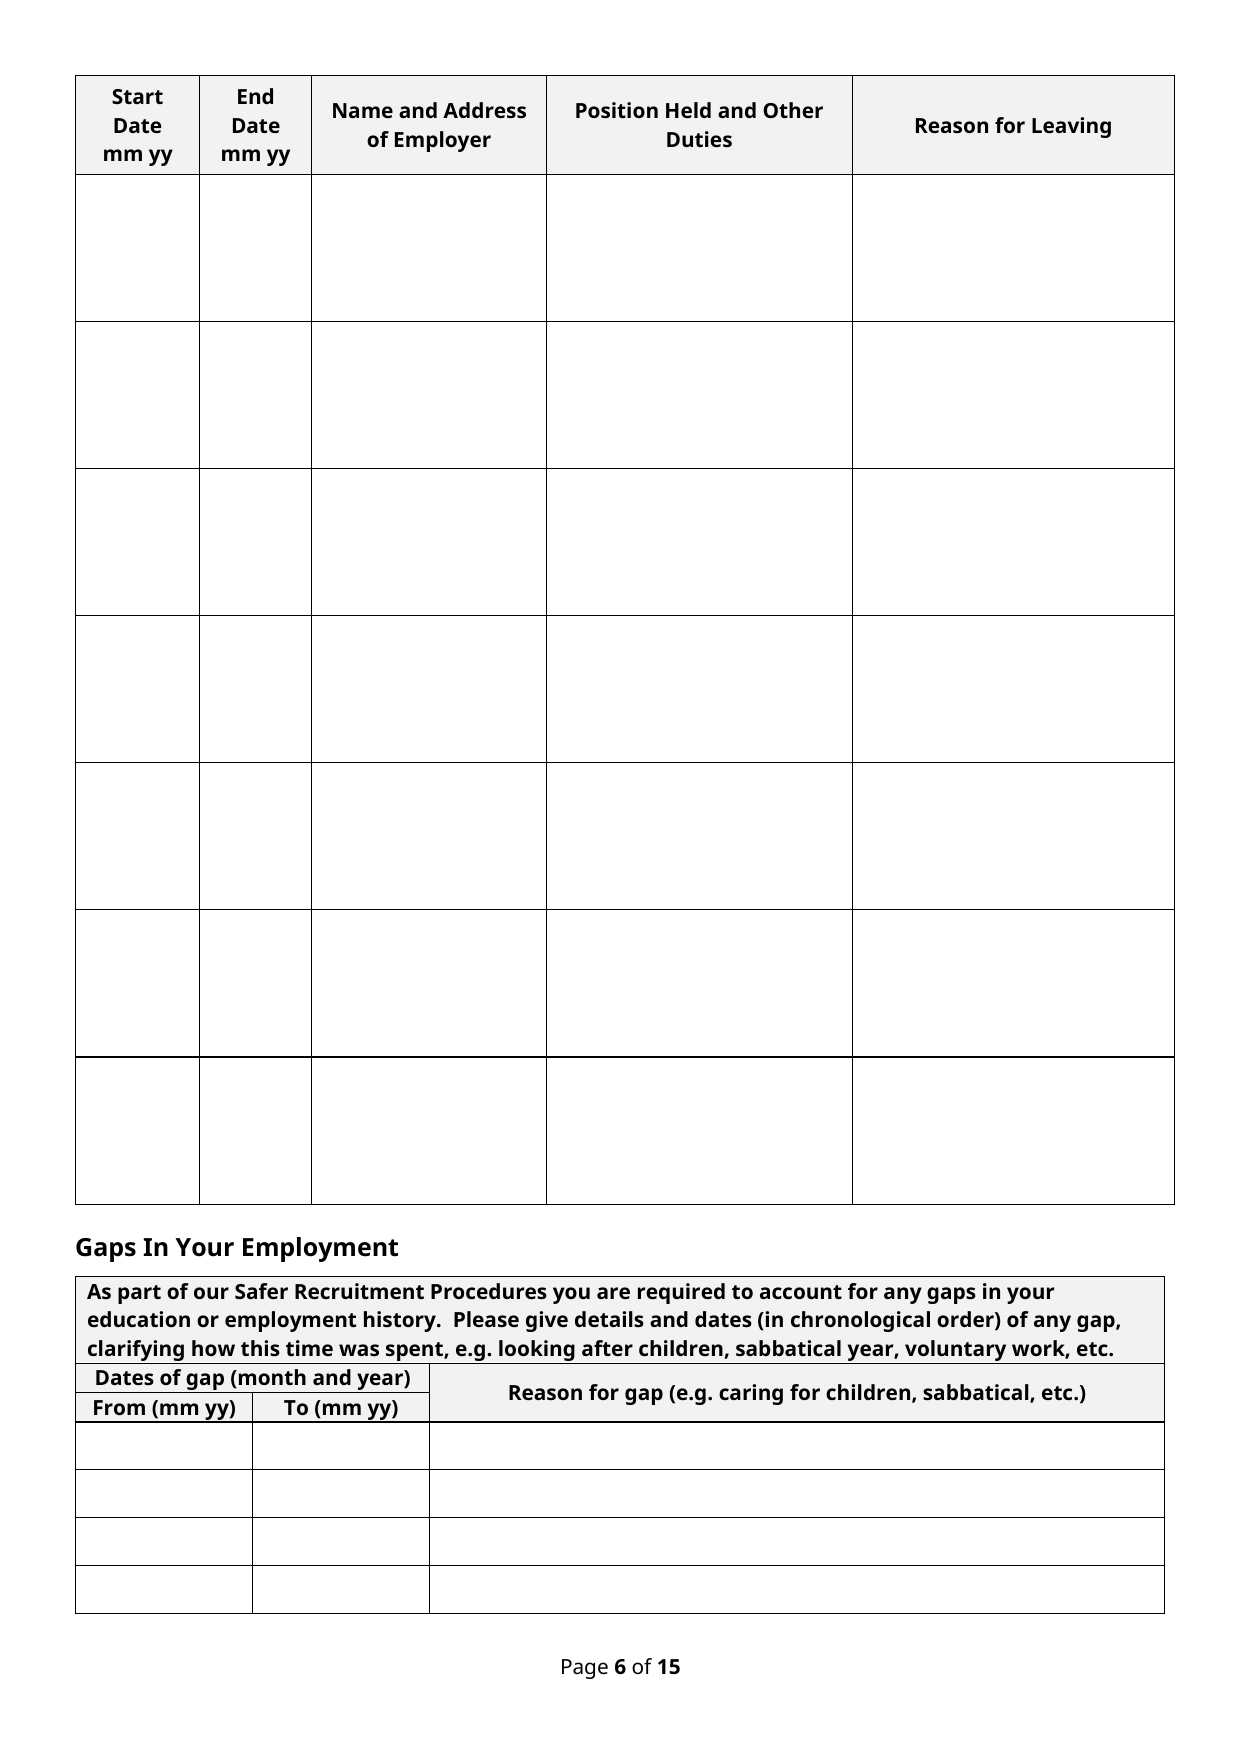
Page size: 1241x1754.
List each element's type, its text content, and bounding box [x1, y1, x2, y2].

table_cell [312, 763, 546, 909]
table_cell Dates of gap (month and year) [76, 1364, 429, 1392]
table_cell Reason for gap (e.g. caring for children, sabbatical, etc.) [430, 1364, 1164, 1421]
table_cell [547, 175, 852, 321]
table_cell [853, 322, 1174, 468]
table_cell [200, 1058, 311, 1203]
table_cell [430, 1423, 1164, 1469]
table_cell [547, 1058, 852, 1203]
table_cell [76, 1566, 252, 1613]
table_header End Date mm yy [200, 76, 311, 174]
table_cell [253, 1566, 429, 1613]
table_cell [853, 469, 1174, 615]
table_cell [312, 469, 546, 615]
table_cell [76, 175, 199, 321]
table_cell [547, 910, 852, 1056]
table_header Start Date mm yy [76, 76, 199, 174]
table_cell [312, 616, 546, 762]
table_cell [853, 1058, 1174, 1203]
table_cell [76, 763, 199, 909]
table_cell [76, 1518, 252, 1565]
table_cell [853, 616, 1174, 762]
table_cell From (mm yy) [76, 1393, 252, 1421]
table_cell [312, 322, 546, 468]
table_cell [312, 1058, 546, 1203]
table_cell [253, 1423, 429, 1469]
table_cell [200, 175, 311, 321]
table_header As part of our Safer Recruitment Procedures you are required to account for any gaps in your education or employment history. Please give details and dates (in chronological order) of any gap, clarifying how this time was spent, e.g. looking after children, sabbatical year, voluntary work, etc. [76, 1277, 1164, 1362]
table_cell [200, 616, 311, 762]
table_cell [853, 763, 1174, 909]
table_cell [200, 763, 311, 909]
table_cell [547, 616, 852, 762]
table_cell [76, 910, 199, 1056]
table_header Position Held and Other Duties [547, 76, 852, 174]
table_cell [200, 322, 311, 468]
table_cell [430, 1470, 1164, 1517]
table_cell [253, 1518, 429, 1565]
table_cell [76, 322, 199, 468]
table_cell [200, 910, 311, 1056]
table_cell [76, 1470, 252, 1517]
table_cell [76, 1058, 199, 1203]
table_cell [76, 469, 199, 615]
table_cell [547, 763, 852, 909]
table_cell [200, 469, 311, 615]
table_cell [76, 616, 199, 762]
table_cell [547, 469, 852, 615]
table_cell To (mm yy) [253, 1393, 429, 1421]
table_cell [312, 910, 546, 1056]
table_header Name and Address of Employer [312, 76, 546, 174]
table_cell [853, 175, 1174, 321]
text Gaps In Your Employment [75, 1229, 1165, 1263]
table_header Reason for Leaving [853, 76, 1174, 174]
table_cell [853, 910, 1174, 1056]
table_cell [430, 1566, 1164, 1613]
table_cell [547, 322, 852, 468]
table_cell [430, 1518, 1164, 1565]
table_cell [76, 1423, 252, 1469]
table_cell [253, 1470, 429, 1517]
table_cell [312, 175, 546, 321]
